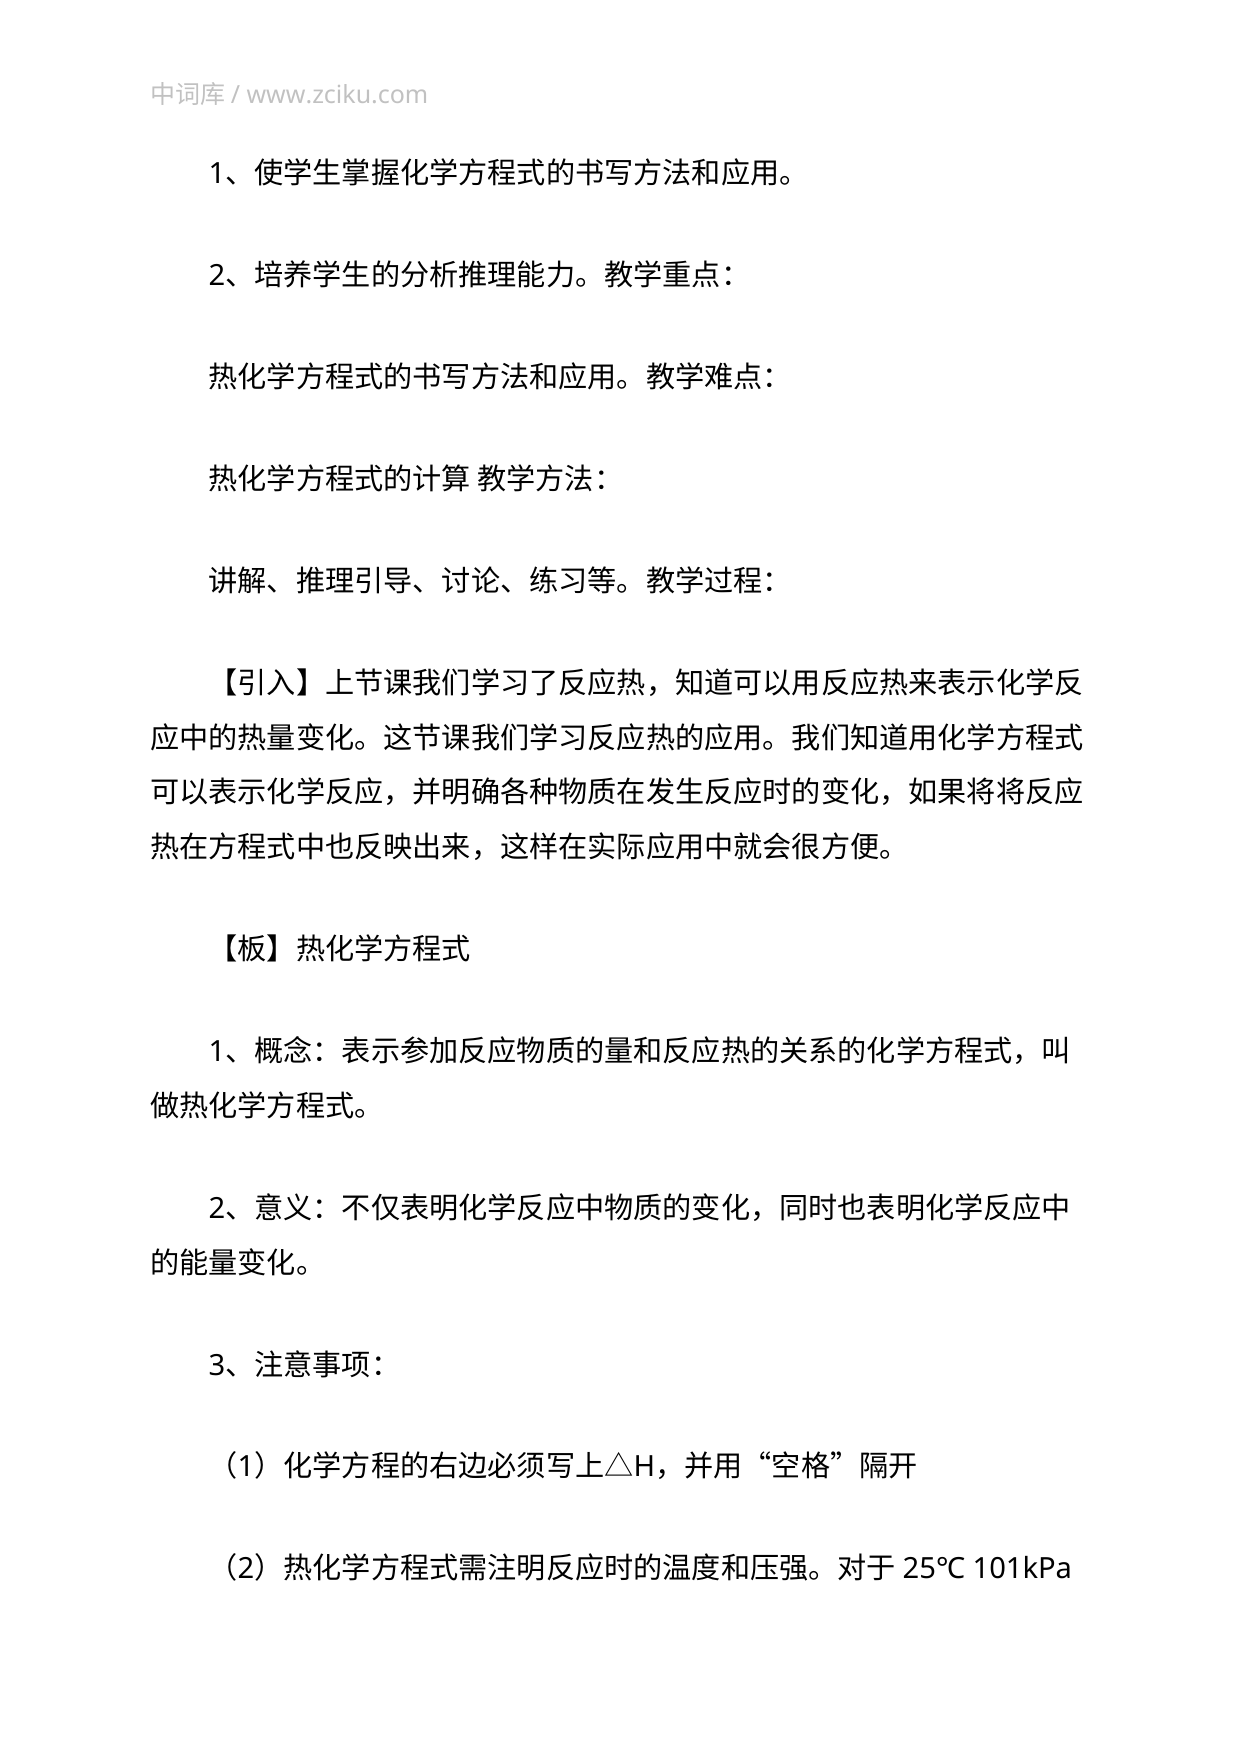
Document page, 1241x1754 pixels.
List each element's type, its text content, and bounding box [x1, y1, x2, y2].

text 【板】热化学方程式 [150, 926, 1090, 968]
text 1、概念：表示参加反应物质的量和反应热的关系的化学方程式，叫做热化学方程式。 [150, 1027, 1090, 1125]
text 【引入】上节课我们学习了反应热，知道可以用反应热来表示化学反应中的热量变化。这节课我们学习反应热的应用。我们知道用化学方程式可以表示化学反应，并明确各种物质在发生反应时的变化，如果将将反应热在方程式中也反映出来，这样在实际应用中就会很方便。 [150, 659, 1090, 866]
text 热化学方程式的计算 教学方法： [150, 456, 1090, 498]
text 2、意义：不仅表明化学反应中物质的变化，同时也表明化学反应中的能量变化。 [150, 1184, 1090, 1282]
text 热化学方程式的书写方法和应用。教学难点： [150, 354, 1090, 396]
text 3、注意事项： [150, 1341, 1090, 1383]
text 讲解、推理引导、讨论、练习等。教学过程： [150, 557, 1090, 600]
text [150, 1545, 1090, 1587]
text 1、使学生掌握化学方程式的书写方法和应用。 [150, 150, 1090, 192]
text （1）化学方程的右边必须写上△H，并用“空格”隔开 [150, 1443, 1090, 1485]
text 2、培养学生的分析推理能力。教学重点： [150, 252, 1090, 294]
